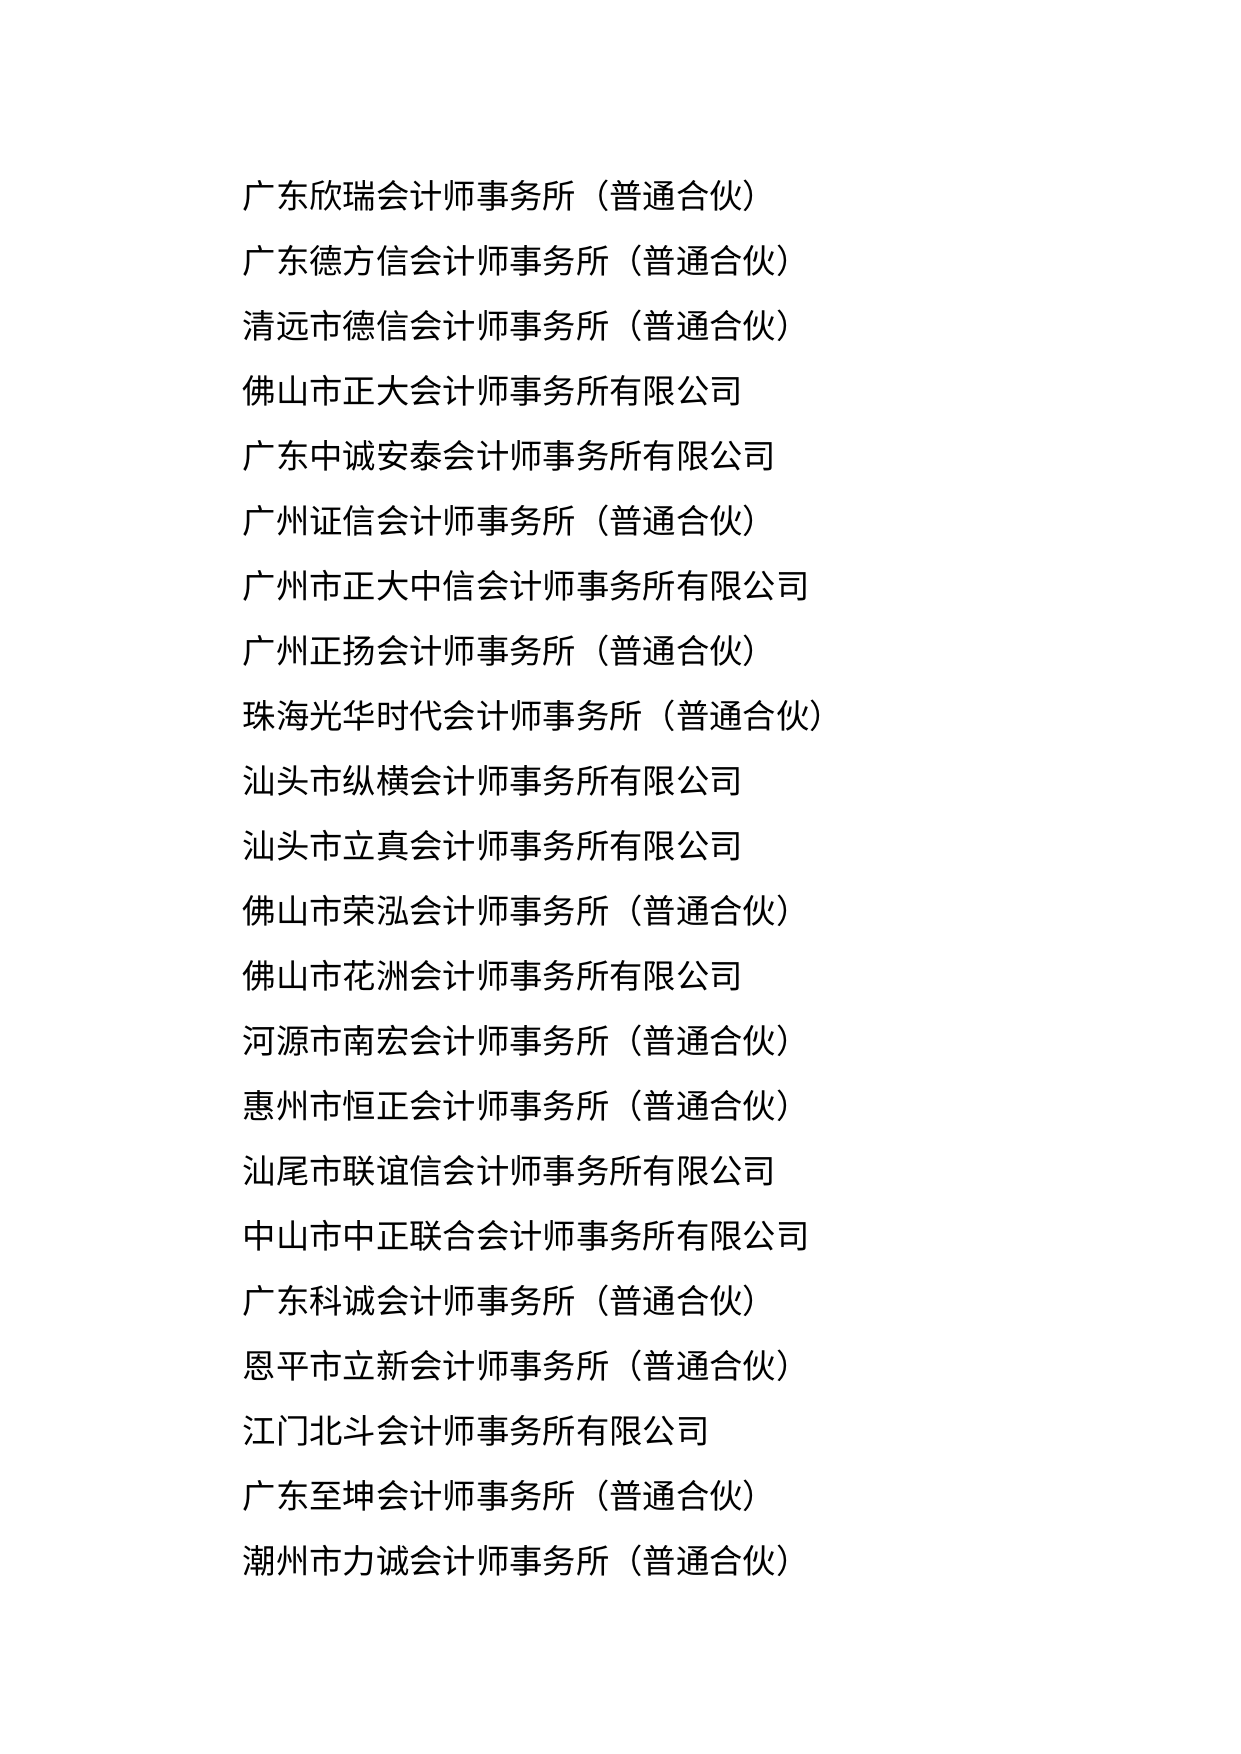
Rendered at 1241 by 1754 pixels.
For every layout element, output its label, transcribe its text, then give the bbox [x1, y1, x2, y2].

list 广东中诚安泰会计师事务所有限公司 [176, 422, 1070, 487]
list 惠州市恒正会计师事务所（普通合伙） [176, 1072, 1070, 1137]
list 广东欣瑞会计师事务所（普通合伙） [176, 162, 1070, 227]
list 江门北斗会计师事务所有限公司 [176, 1397, 1070, 1462]
list 恩平市立新会计师事务所（普通合伙） [176, 1332, 1070, 1397]
list 河源市南宏会计师事务所（普通合伙） [176, 1007, 1070, 1072]
list 珠海光华时代会计师事务所（普通合伙） [176, 682, 1070, 747]
list 清远市德信会计师事务所（普通合伙） [176, 292, 1070, 357]
list 中山市中正联合会计师事务所有限公司 [176, 1202, 1070, 1267]
list 广州正扬会计师事务所（普通合伙） [176, 617, 1070, 682]
list 汕头市立真会计师事务所有限公司 [176, 812, 1070, 877]
list 广东科诚会计师事务所（普通合伙） [176, 1267, 1070, 1332]
list 佛山市荣泓会计师事务所（普通合伙） [176, 877, 1070, 942]
list 广东至坤会计师事务所（普通合伙） [176, 1462, 1070, 1527]
list 广州证信会计师事务所（普通合伙） [176, 487, 1070, 552]
list 佛山市花洲会计师事务所有限公司 [176, 942, 1070, 1007]
list 佛山市正大会计师事务所有限公司 [176, 357, 1070, 422]
list 汕头市纵横会计师事务所有限公司 [176, 747, 1070, 812]
list 广东德方信会计师事务所（普通合伙） [176, 227, 1070, 292]
list 汕尾市联谊信会计师事务所有限公司 [176, 1137, 1070, 1202]
list 广州市正大中信会计师事务所有限公司 [176, 552, 1070, 617]
list 潮州市力诚会计师事务所（普通合伙） [176, 1527, 1070, 1592]
